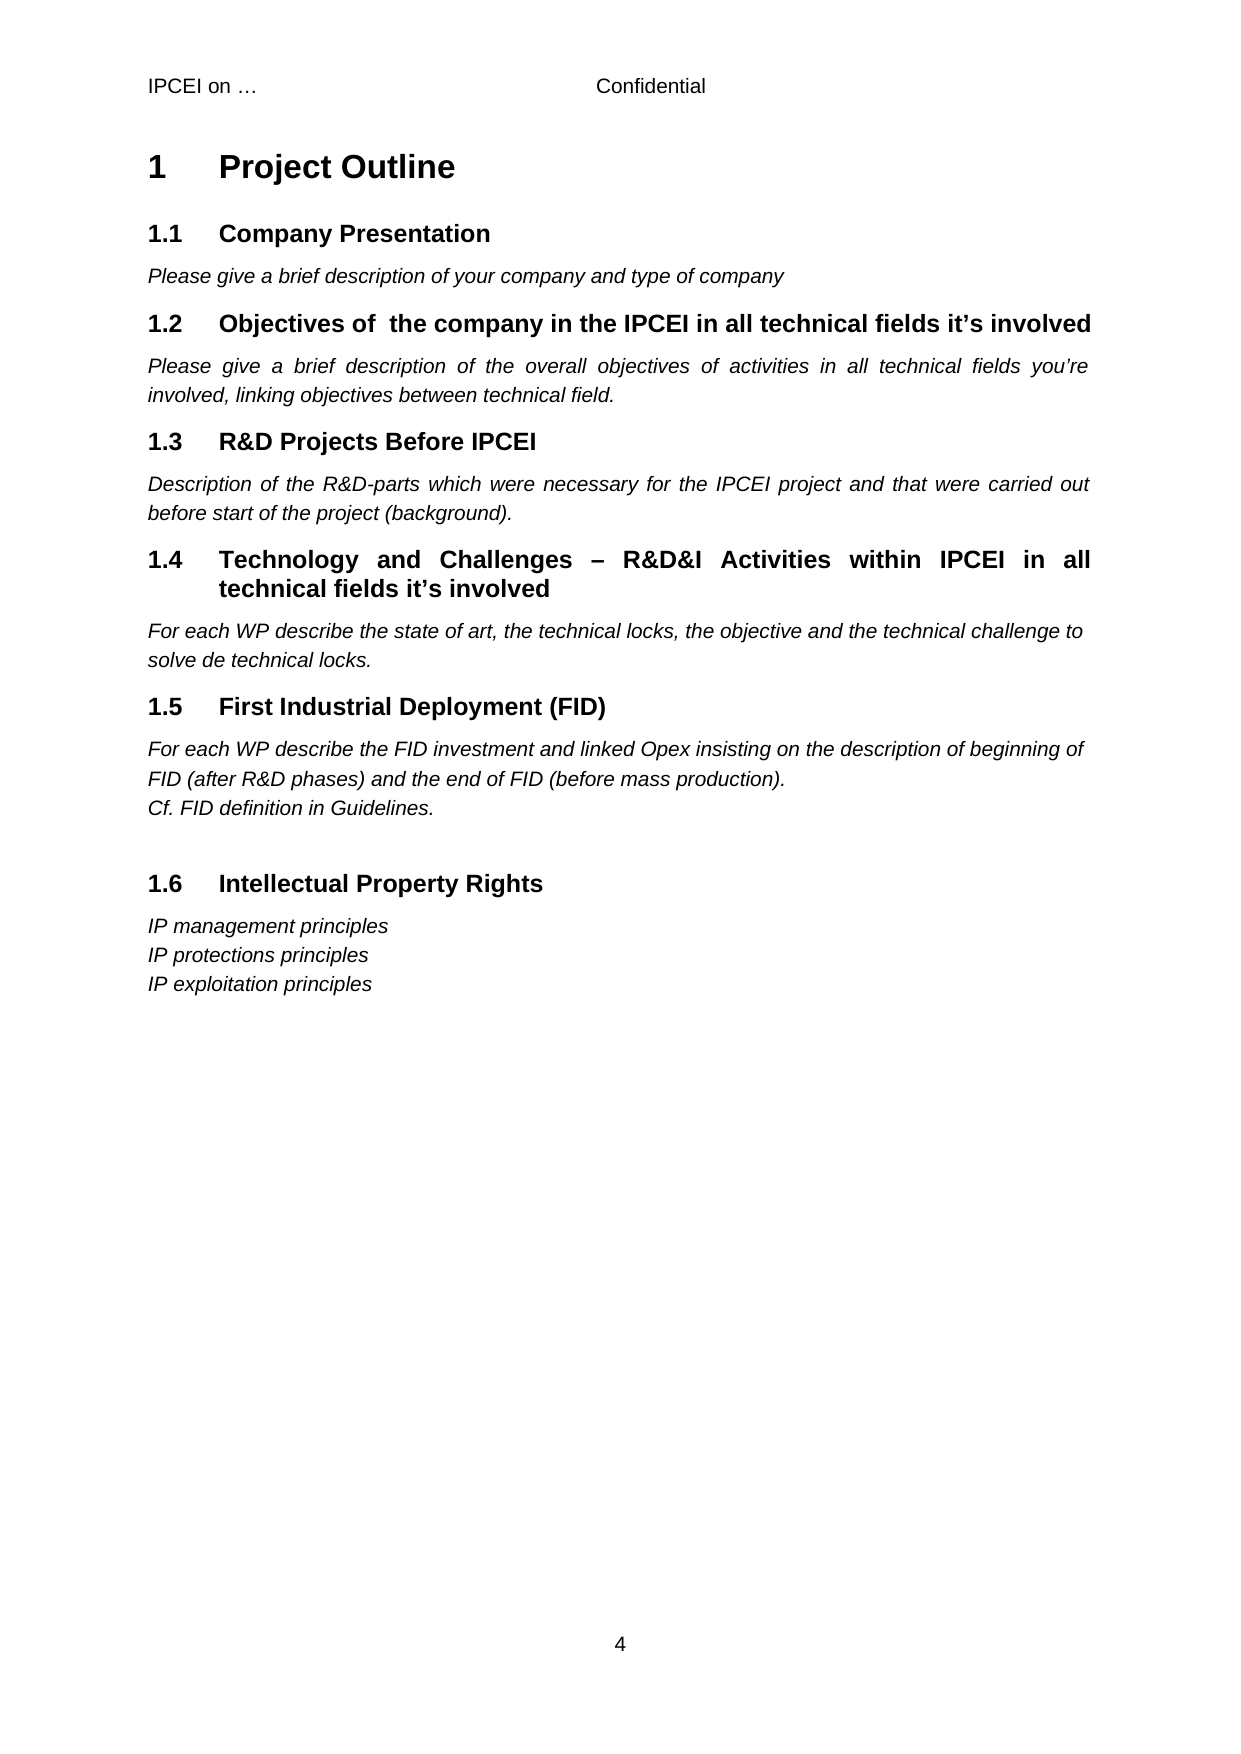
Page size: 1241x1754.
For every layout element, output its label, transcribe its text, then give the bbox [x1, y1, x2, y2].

text Please give a brief description of the overall objectives of activities in all technical fields you’re involved, linking objectives between technical field. [148, 350, 1093, 408]
text IP exploitation principles [148, 968, 1093, 998]
text First Industrial Deployment (FID) [148, 692, 1093, 721]
text Company Presentation [148, 219, 1093, 248]
text Project Outline [148, 148, 1093, 186]
text Intellectual Property Rights [148, 869, 1093, 898]
text Technology and Challenges – R&D&I Activities within IPCEI in all technical fields it’s involved [148, 545, 1093, 603]
text Please give a brief description of your company and type of company [148, 261, 1093, 290]
text Objectives of the company in the IPCEI in all technical fields it’s involved [148, 308, 1093, 337]
text For each WP describe the state of art, the technical locks, the objective and the technical challenge to solve de technical locks. [148, 615, 1093, 673]
text Description of the R&D-parts which were necessary for the IPCEI project and that were carried out before start of the project (background). [148, 468, 1093, 526]
text IP protections principles [148, 939, 1093, 968]
text For each WP describe the FID investment and linked Opex insisting on the description of beginning of FID (after R&D phases) and the end of FID (before mass production). [148, 733, 1093, 792]
text IP management principles [148, 910, 1093, 939]
text R&D Projects Before IPCEI [148, 427, 1093, 456]
text Cf. FID definition in Guidelines. [148, 792, 1093, 821]
